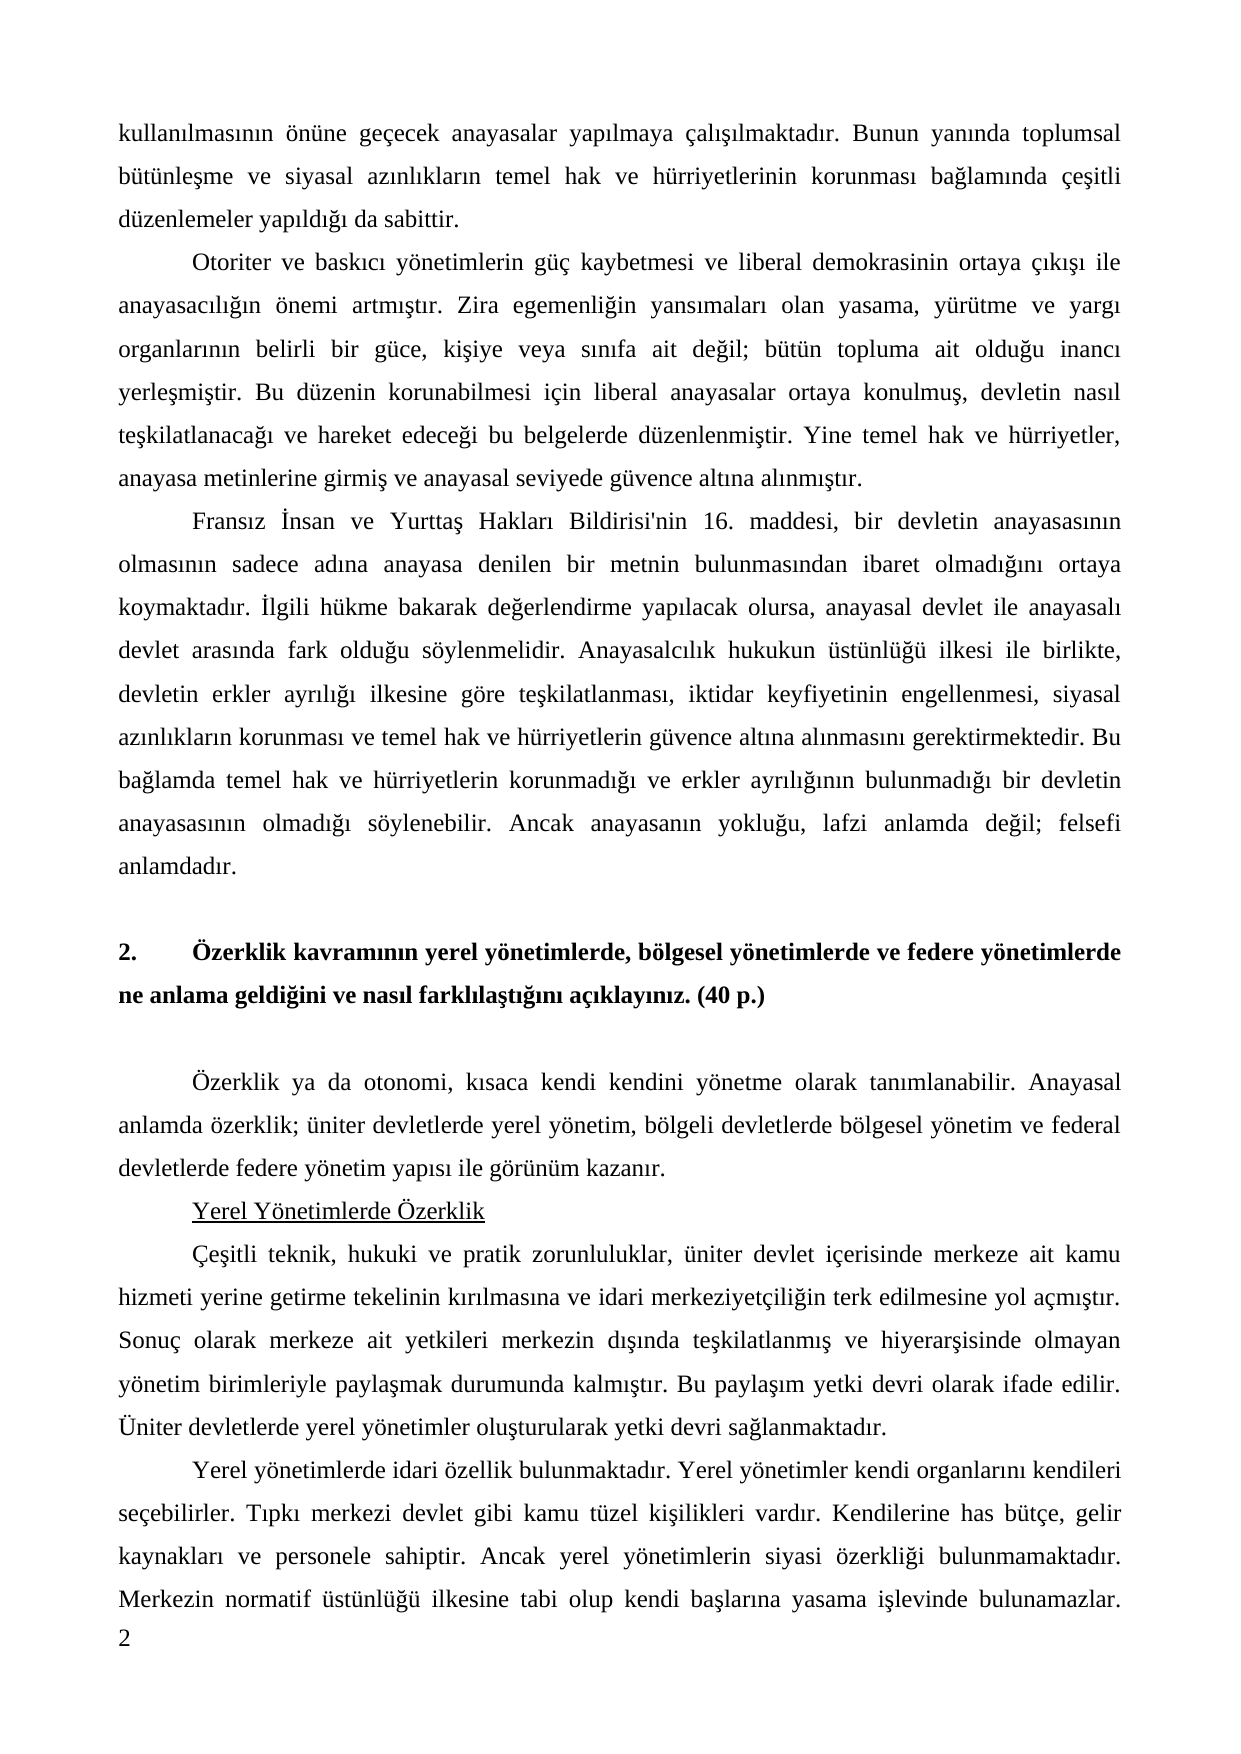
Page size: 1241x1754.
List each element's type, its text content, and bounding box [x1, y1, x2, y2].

text 2. Özerklik kavramının yerel yönetimlerde, bölgesel yönetimlerde ve federe yönetimlerde ne anlama geldiğini ve nasıl farklılaştığını açıklayınız. (40 p.) [118, 937, 1122, 1009]
text Yerel Yönetimlerde Özerklik [118, 1196, 1122, 1225]
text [118, 118, 1122, 233]
text Otoriter ve baskıcı yönetimlerin güç kaybetmesi ve liberal demokrasinin ortaya çıkışı ile anayasacılığın önemi artmıştır. Zira egemenliğin yansımaları olan yasama, yürütme ve yargı organlarının belirli bir güce, kişiye veya sınıfa ait değil; bütün topluma ait olduğu inancı yerleşmiştir. Bu düzenin korunabilmesi için liberal anayasalar ortaya konulmuş, devletin nasıl teşkilatlanacağı ve hareket edeceği bu belgelerde düzenlenmiştir. Yine temel hak ve hürriyetler, anayasa metinlerine girmiş ve anayasal seviyede güvence altına alınmıştır. [118, 247, 1122, 492]
text Fransız İnsan ve Yurttaş Hakları Bildirisi'nin 16. maddesi, bir devletin anayasasının olmasının sadece adına anayasa denilen bir metnin bulunmasından ibaret olmadığını ortaya koymaktadır. İlgili hükme bakarak değerlendirme yapılacak olursa, anayasal devlet ile anayasalı devlet arasında fark olduğu söylenmelidir. Anayasalcılık hukukun üstünlüğü ilkesi ile birlikte, devletin erkler ayrılığı ilkesine göre teşkilatlanması, iktidar keyfiyetinin engellenmesi, siyasal azınlıkların korunması ve temel hak ve hürriyetlerin güvence altına alınmasını gerektirmektedir. Bu bağlamda temel hak ve hürriyetlerin korunmadığı ve erkler ayrılığının bulunmadığı bir devletin anayasasının olmadığı söylenebilir. Ancak anayasanın yokluğu, lafzi anlamda değil; felsefi anlamdadır. [118, 506, 1122, 880]
text Çeşitli teknik, hukuki ve pratik zorunluluklar, üniter devlet içerisinde merkeze ait kamu hizmeti yerine getirme tekelinin kırılmasına ve idari merkeziyetçiliğin terk edilmesine yol açmıştır. Sonuç olarak merkeze ait yetkileri merkezin dışında teşkilatlanmış ve hiyerarşisinde olmayan yönetim birimleriyle paylaşmak durumunda kalmıştır. Bu paylaşım yetki devri olarak ifade edilir. Üniter devletlerde yerel yönetimler oluşturularak yetki devri sağlanmaktadır. [118, 1239, 1122, 1441]
text Özerklik ya da otonomi, kısaca kendi kendini yönetme olarak tanımlanabilir. Anayasal anlamda özerklik; üniter devletlerde yerel yönetim, bölgeli devletlerde bölgesel yönetim ve federal devletlerde federe yönetim yapısı ile görünüm kazanır. [118, 1067, 1122, 1182]
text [118, 1455, 1122, 1613]
